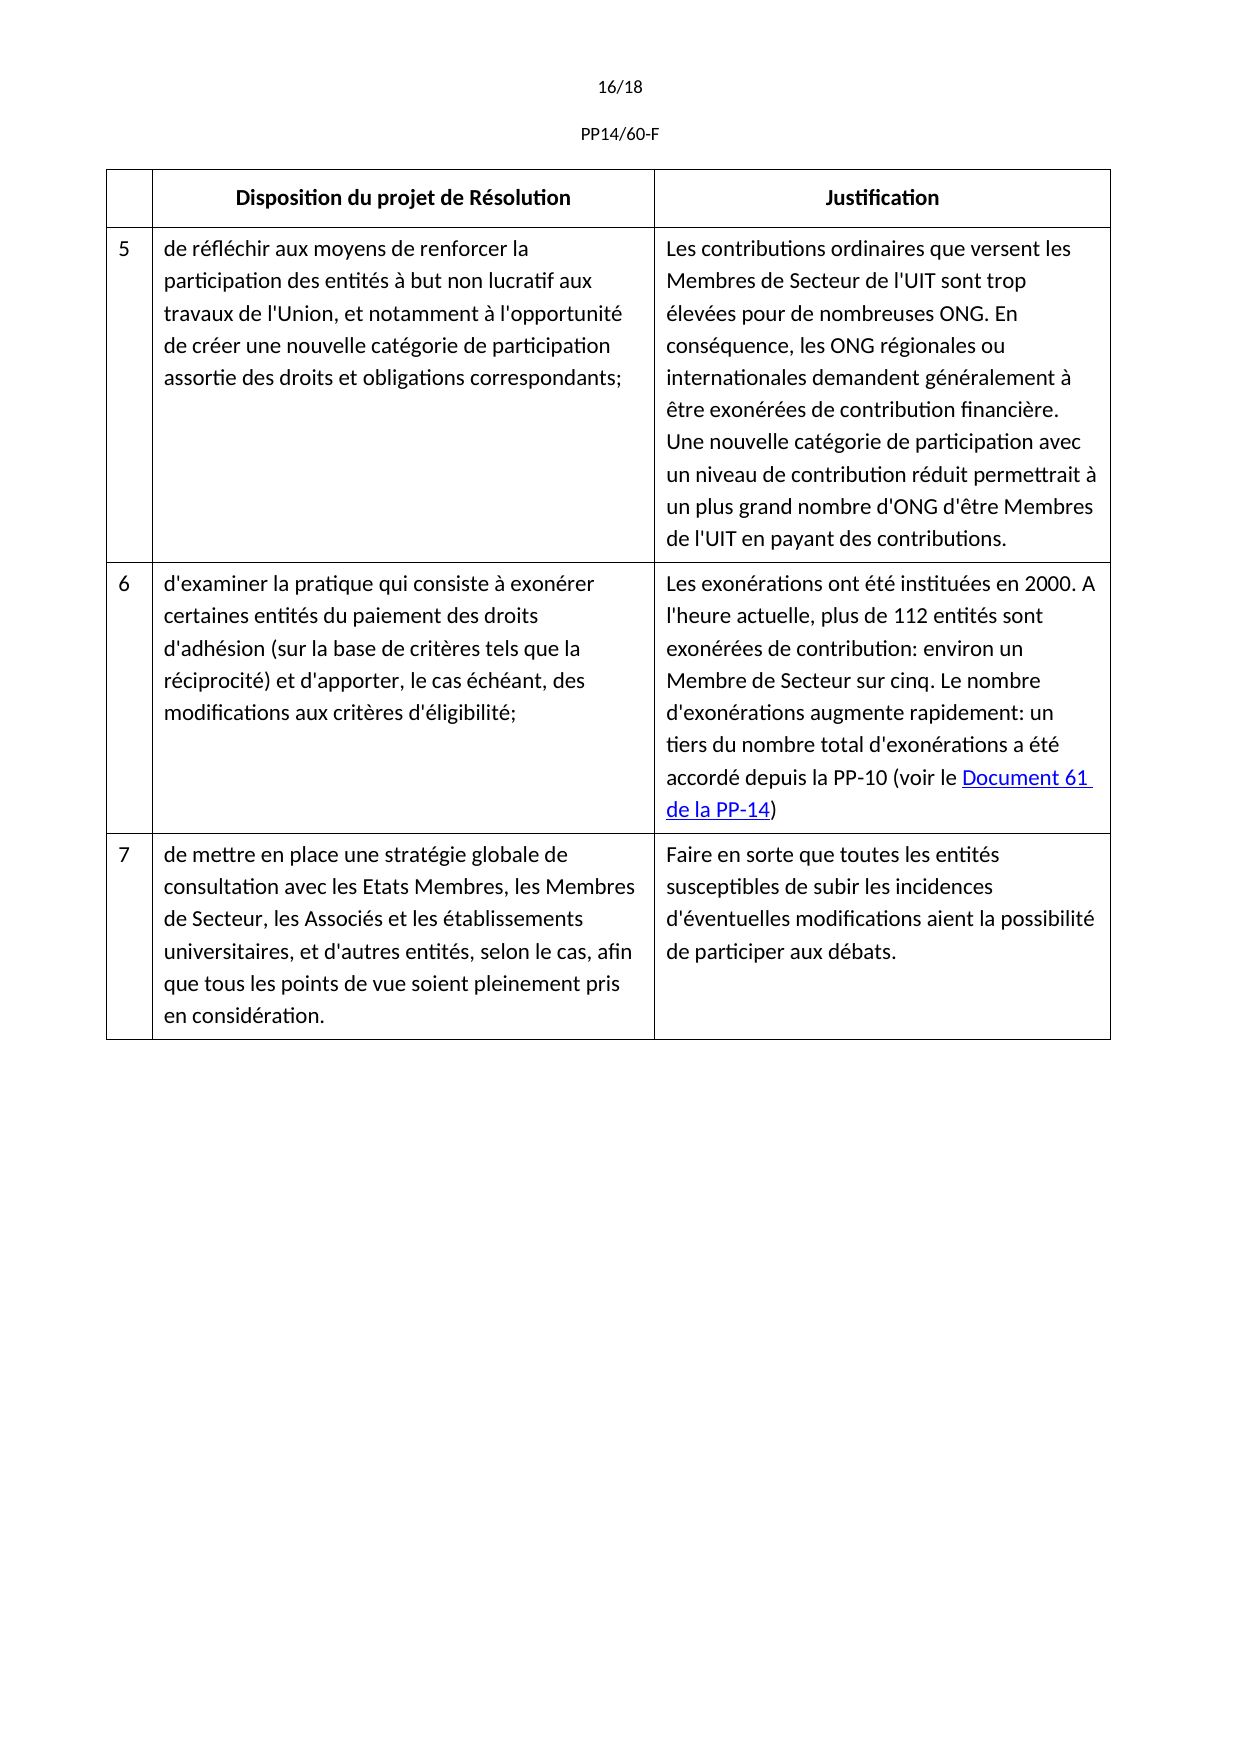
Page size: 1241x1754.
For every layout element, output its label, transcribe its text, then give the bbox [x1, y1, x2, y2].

table_cell de réfléchir aux moyens de renforcer la participation des entités à but non lucratif aux travaux de l'Union, et notamment à l'opportunité de créer une nouvelle catégorie de participation assortie des droits et obligations correspondants; [153, 228, 654, 562]
table_cell 6 [107, 563, 152, 833]
table_cell d'examiner la pratique qui consiste à exonérer certaines entités du paiement des droits d'adhésion (sur la base de critères tels que la réciprocité) et d'apporter, le cas échéant, des modifications aux critères d'éligibilité; [153, 563, 654, 833]
table_cell Les exonérations ont été instituées en 2000. A l'heure actuelle, plus de 112 entités sont exonérées de contribution: environ un Membre de Secteur sur cinq. Le nombre d'exonérations augmente rapidement: un tiers du nombre total d'exonérations a été accordé depuis la PP-10 (voir le Document 61 de la PP-14) [655, 563, 1110, 833]
table_cell 5 [107, 228, 152, 562]
table_cell 7 [107, 834, 152, 1039]
table_header Disposition du projet de Résolution [153, 170, 654, 227]
table_header [107, 170, 152, 227]
table_cell de mettre en place une stratégie globale de consultation avec les Etats Membres, les Membres de Secteur, les Associés et les établissements universitaires, et d'autres entités, selon le cas, afin que tous les points de vue soient pleinement pris en considération. [153, 834, 654, 1039]
table_cell Les contributions ordinaires que versent les Membres de Secteur de l'UIT sont trop élevées pour de nombreuses ONG. En conséquence, les ONG régionales ou internationales demandent généralement à être exonérées de contribution financière. Une nouvelle catégorie de participation avec un niveau de contribution réduit permettrait à un plus grand nombre d'ONG d'être Membres de l'UIT en payant des contributions. [655, 228, 1110, 562]
table_cell Faire en sorte que toutes les entités susceptibles de subir les incidences d'éventuelles modifications aient la possibilité de participer aux débats. [655, 834, 1110, 1039]
table_header Justification [655, 170, 1110, 227]
